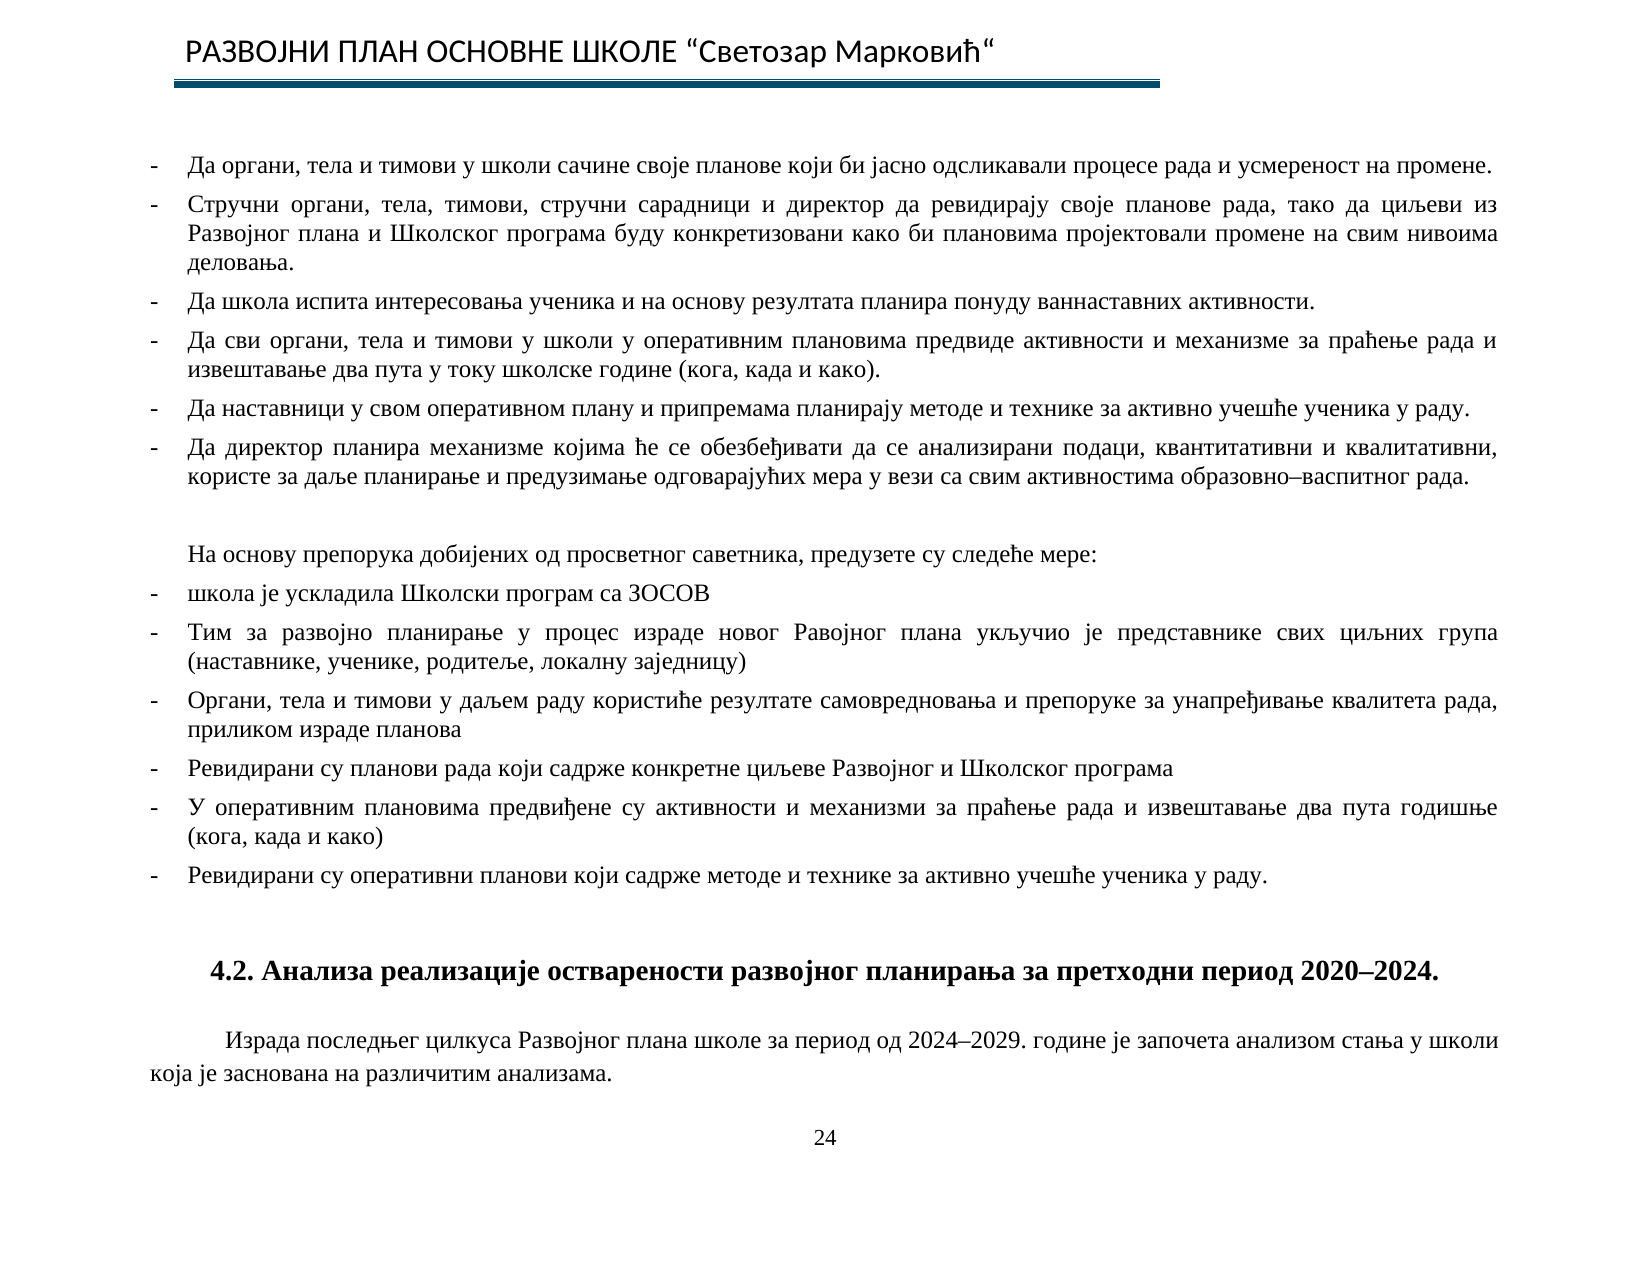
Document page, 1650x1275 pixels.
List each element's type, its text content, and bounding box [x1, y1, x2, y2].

list Стручни органи, тела, тимови, стручни сарадници и директор да ревидирају своје планове рада, тако да циљеви из Развојног плана и Школског програма буду конкретизовани како би плановима пројектовали промене на свим нивоима деловања. [150, 189, 1500, 275]
list Да директор планира механизме којима ће се обезбеђивати да се анализирани подаци, квантитативни и квалитативни, користе за даље планирање и предузимање одговарајућих мера у вези са свим активностима образовно–васпитног рада. [150, 432, 1500, 489]
list Ревидирани су планови рада који садрже конкретне циљеве Развојног и Школског програма [150, 753, 1500, 782]
list Да наставници у свом оперативном плану и припремама планирају методе и технике за активно учешће ученика у раду. [150, 393, 1500, 422]
list школа је ускладила Школски програм са ЗОСОВ [150, 578, 1500, 607]
list У оперативним плановима предвиђене су активности и механизми за праћење рада и извештавање два пута годишње (кога, када и како) [150, 792, 1500, 850]
list Тим за развојно планирање у процес израде новог Равојног плана укључио је представнике свих циљних група (наставнике, ученике, родитеље, локалну заједницу) [150, 617, 1500, 675]
list Ревидирани су оперативни планови који садрже методе и технике за активно учешће ученика у раду. [150, 860, 1500, 889]
list Органи, тела и тимови у даљем раду користиће резултате самовредновања и препоруке за унапређивање квалитета рада, приликом израде планова [150, 685, 1500, 743]
list Да органи, тела и тимови у школи сачине своје планове који би јасно одсликавали процесе рада и усмереност на промене. [150, 150, 1500, 179]
list Да сви органи, тела и тимови у школи у оперативним плановима предвиде активности и механизме за праћење рада и извештавање два пута у току школске године (кога, када и како). [150, 325, 1500, 382]
subtitle 4.2. Анализа реализације остварености развојног планирања за претходни период 2020–2024. [150, 953, 1500, 987]
list Да школа испита интересовања ученика и на основу резултата планира понуду ваннаставних активности. [150, 286, 1500, 314]
subtitle Израда последњег цилкуса Развојног плана школе за период од 2024–2029. године је започета анализом стања у школи која је заснована на различитим анализама. [150, 1025, 1500, 1087]
text На основу препорука добијених од просветног саветника, предузете су следеће мере: [150, 539, 1500, 568]
